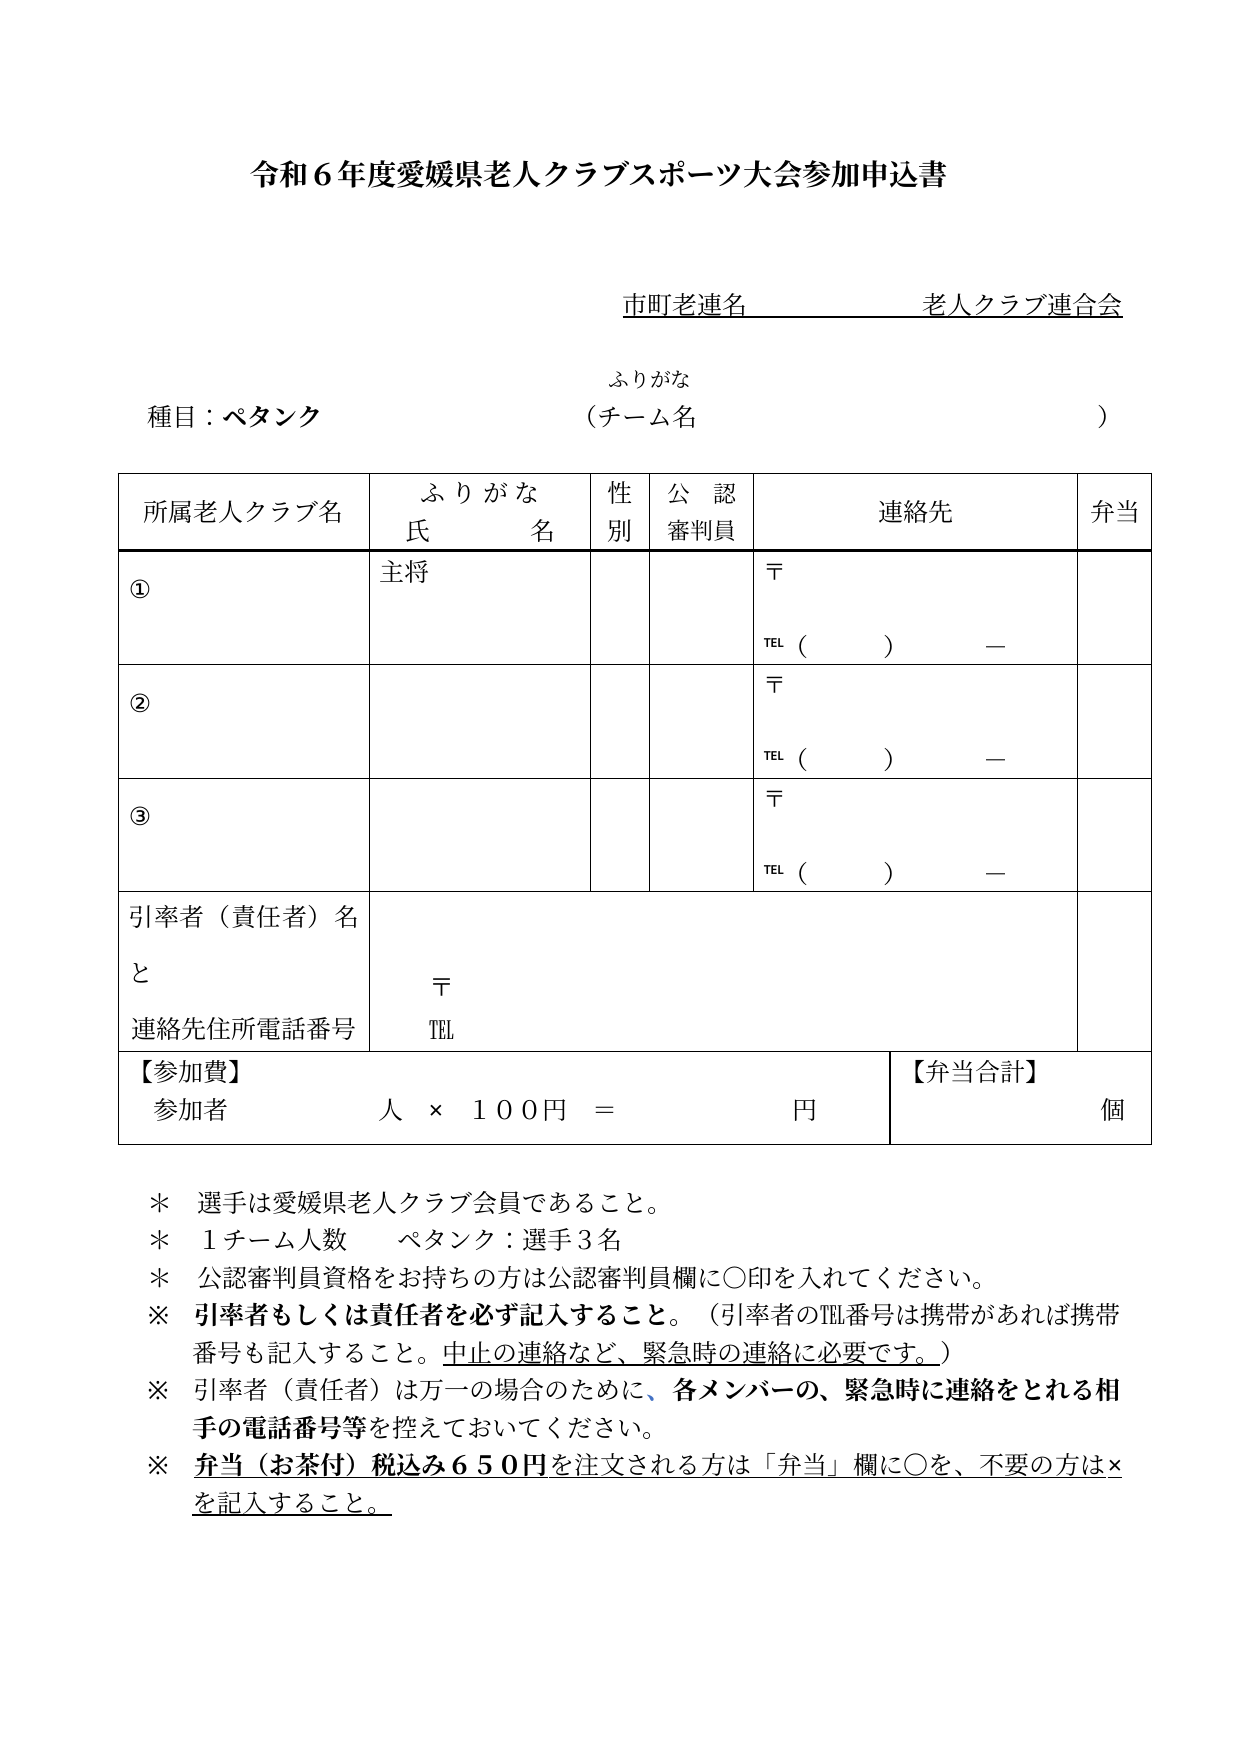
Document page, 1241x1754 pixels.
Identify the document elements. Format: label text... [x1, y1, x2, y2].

text ＊ 公認審判員資格をお持ちの方は公認審判員欄に○印を入れてください。 [148, 1257, 1122, 1295]
table_cell [650, 552, 753, 664]
text ※ 引率者（責任者）は万一の場合のために、各メンバーの、緊急時に連絡をとれる相手の電話番号等を控えておいてください。 [147, 1370, 1122, 1445]
table_cell ② [119, 665, 369, 778]
table_header ふ り が な 氏 名 [370, 474, 590, 548]
text 令和６年度愛媛県老人クラブスポーツ大会参加申込書 [221, 135, 1122, 210]
table_cell [650, 665, 753, 778]
table_cell [1078, 552, 1151, 664]
table_cell [591, 779, 649, 891]
table_header 所属老人クラブ名 [119, 474, 369, 548]
table_cell 引率者（責任者）名と 連絡先住所電話番号 [119, 892, 369, 1051]
table_cell [1078, 665, 1151, 778]
text ふりがな [177, 360, 1122, 397]
table_cell 【参加費】 参加者 人 × １００円 ＝ 円 [119, 1052, 889, 1144]
table_cell 〒 ℡（ ） － [754, 552, 1077, 664]
table_cell 〒 ℡（ ） － [754, 665, 1077, 778]
text ＊ 選手は愛媛県老人クラブ会員であること。 [148, 1182, 1122, 1220]
table_cell [591, 665, 649, 778]
table_cell [650, 779, 753, 891]
text ＊ １チーム人数 ペタンク：選手３名 [148, 1220, 1122, 1257]
text ※ 弁当（お茶付）税込み６５０円を注文される方は「弁当」欄に〇を、不要の方は×を記入すること。 [147, 1445, 1122, 1520]
table_header 公 認 審判員 [650, 474, 753, 548]
table_cell [1078, 779, 1151, 891]
table_cell 〒 ℡ [370, 892, 1077, 1051]
table_cell [370, 665, 590, 778]
text ※ 引率者もしくは責任者を必ず記入すること。（引率者の℡番号は携帯があれば携帯番号も記入すること。中止の連絡など、緊急時の連絡に必要です。） [148, 1295, 1122, 1370]
table_cell 〒 ℡（ ） － [754, 779, 1077, 891]
table_cell [1078, 892, 1151, 1051]
table_cell [591, 552, 649, 664]
table_header 連絡先 [754, 474, 1077, 548]
table_cell [370, 779, 590, 891]
table_cell ① [119, 552, 369, 664]
text 市町老連名 老人クラブ連合会 [177, 285, 1122, 322]
table_cell 【弁当合計】 個 [891, 1052, 1151, 1144]
table_header 性別 [591, 474, 649, 548]
table_cell 主将 [370, 552, 590, 664]
text 種目：ペタンク （チーム名 ） [148, 397, 1122, 435]
table_header 弁当 [1078, 474, 1151, 548]
table_cell ③ [119, 779, 369, 891]
